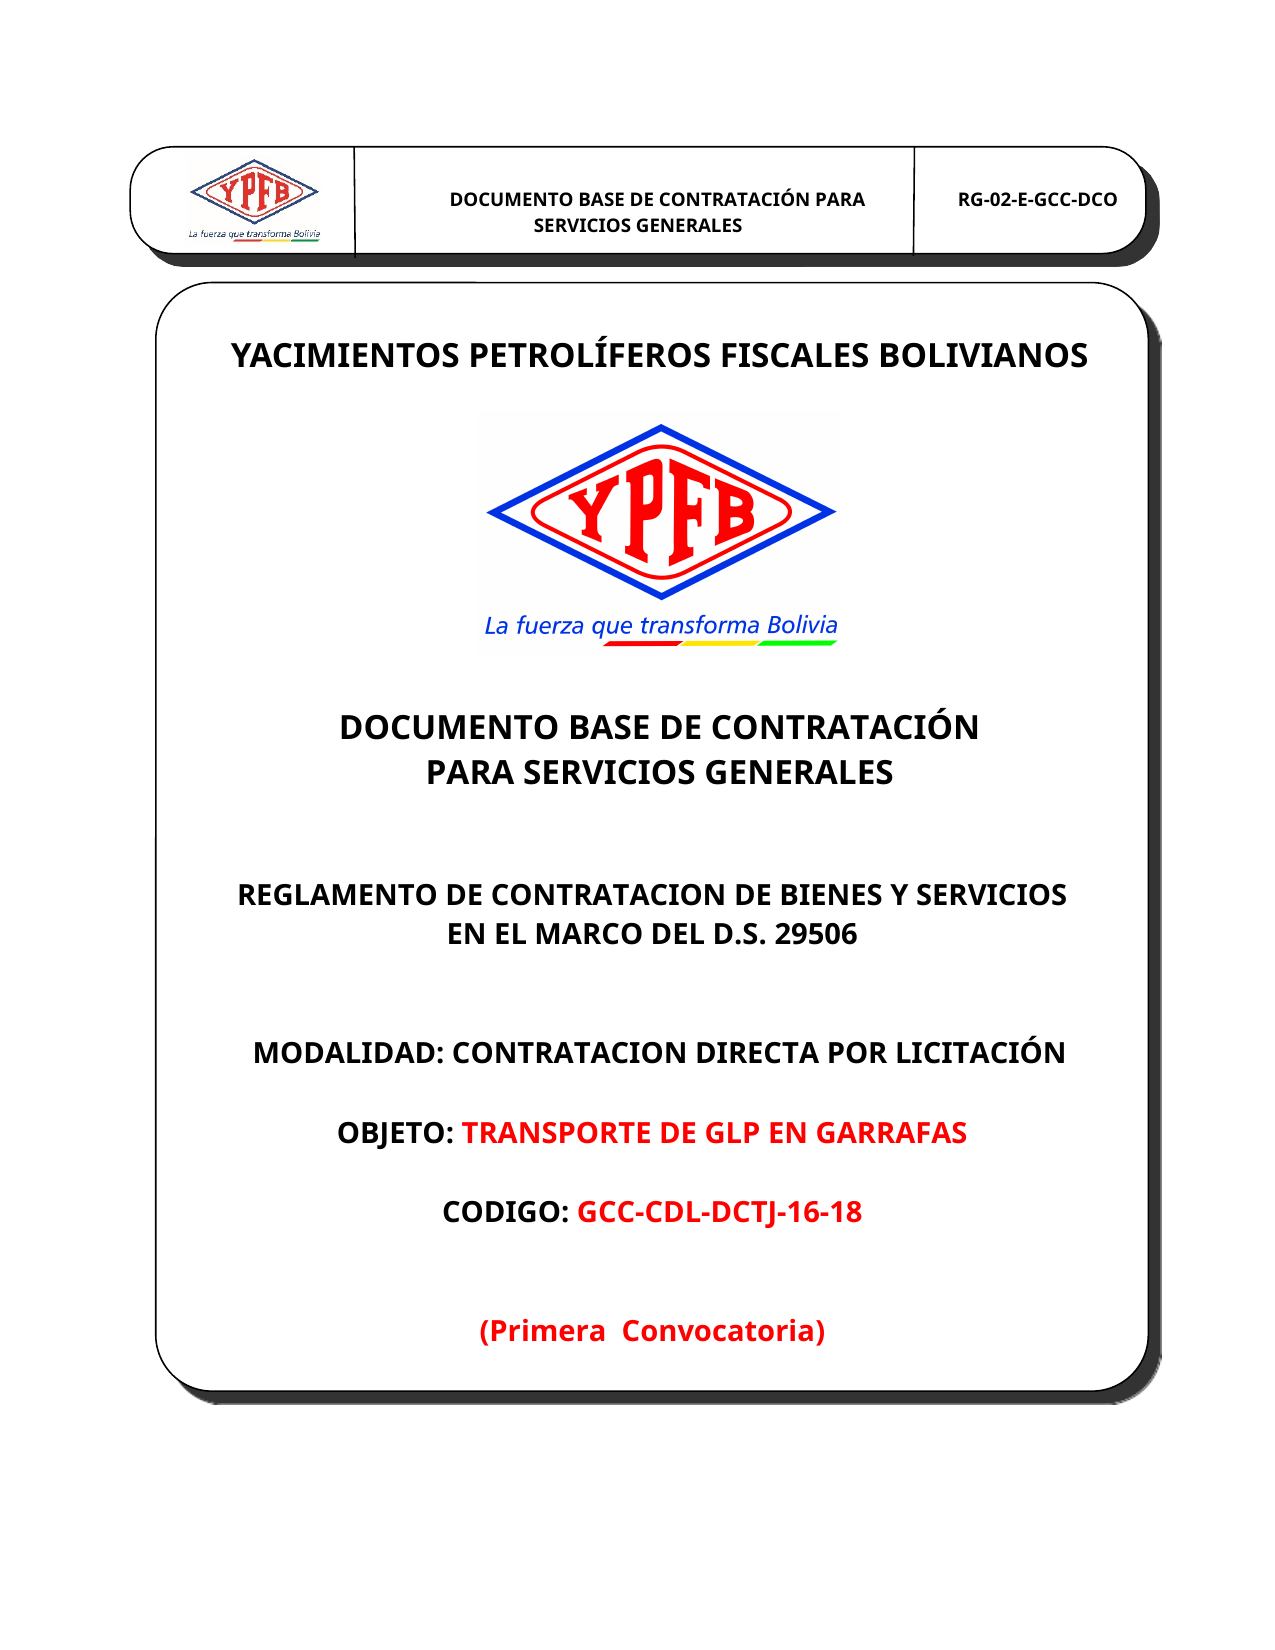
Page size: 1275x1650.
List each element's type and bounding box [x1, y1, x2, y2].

picture [186, 154, 321, 246]
picture [478, 411, 841, 659]
